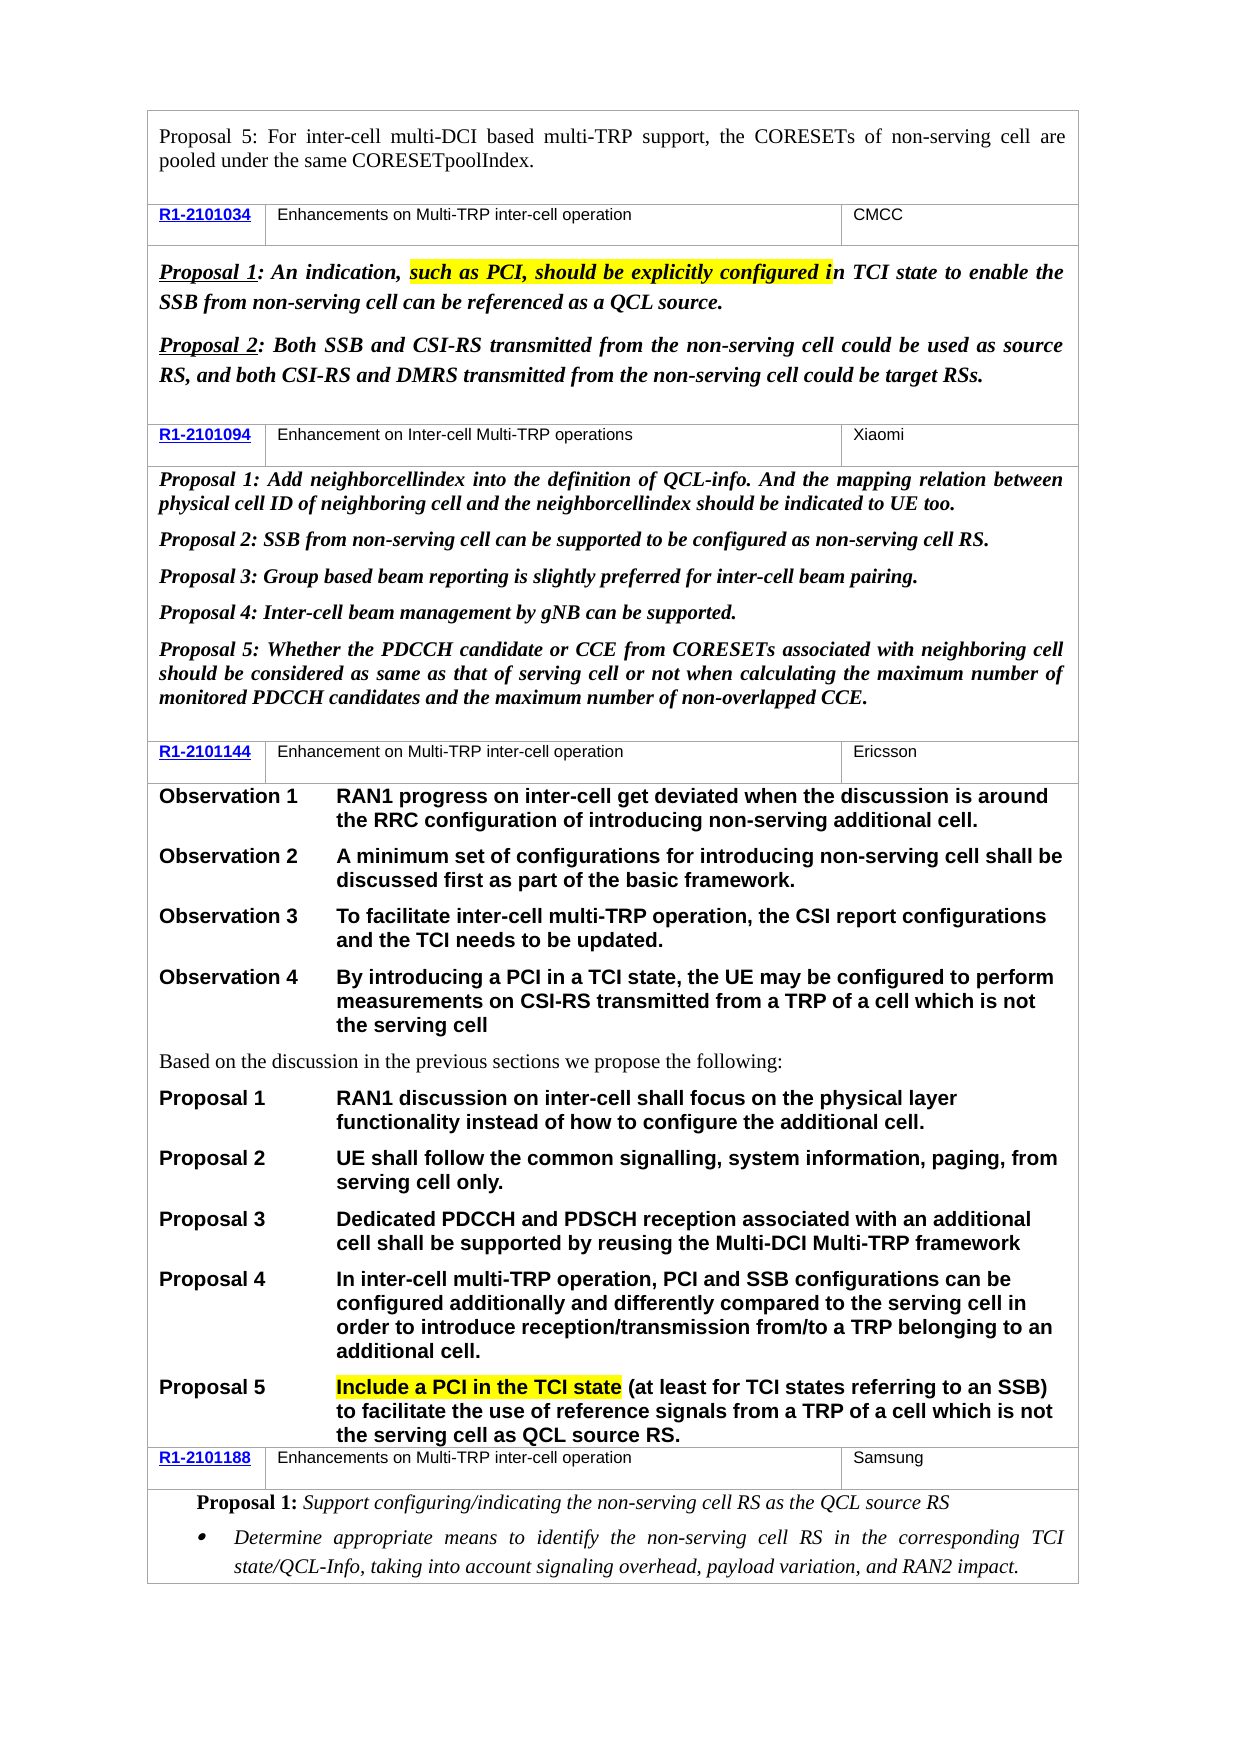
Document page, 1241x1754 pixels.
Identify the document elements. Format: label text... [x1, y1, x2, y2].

table_cell Xiaomi [842, 425, 1078, 466]
table_cell R1-2101188 [148, 1448, 265, 1489]
table_cell Proposal 1: Add neighborcellindex into the definition of QCL-info. And the mapping relation between physical cell ID of neighboring cell and the neighborcellindex should be indicated to UE too. Proposal 2: SSB from non-serving cell can be supported to be configured as non-serving cell RS. Proposal 3: Group based beam reporting is slightly preferred for inter-cell beam pairing. Proposal 4: Inter-cell beam management by gNB can be supported. Proposal 5: Whether the PDCCH candidate or CCE from CORESETs associated with neighboring cell should be considered as same as that of serving cell or not when calculating the maximum number of monitored PDCCH candidates and the maximum number of non-overlapped CCE. [148, 467, 1078, 741]
table_cell Enhancements on Multi-TRP inter-cell operation [266, 205, 841, 245]
table_cell Enhancement on Multi-TRP inter-cell operation [266, 742, 841, 782]
table_cell Samsung [842, 1448, 1078, 1489]
table_cell R1-2101034 [148, 205, 265, 245]
table_cell Ericsson [842, 742, 1078, 782]
table_cell Observation 1 RAN1 progress on inter-cell get deviated when the discussion is around the RRC configuration of introducing non-serving additional cell. Observation 2 A minimum set of configurations for introducing non-serving cell shall be discussed first as part of the basic framework. Observation 3 To facilitate inter-cell multi-TRP operation, the CSI report configurations and the TCI needs to be updated. Observation 4 By introducing a PCI in a TCI state, the UE may be configured to perform measurements on CSI-RS transmitted from a TRP of a cell which is not the serving cell Based on the discussion in the previous sections we propose the following: Proposal 1 RAN1 discussion on inter-cell shall focus on the physical layer functionality instead of how to configure the additional cell. Proposal 2 UE shall follow the common signalling, system information, paging, from serving cell only. Proposal 3 Dedicated PDCCH and PDSCH reception associated with an additional cell shall be supported by reusing the Multi-DCI Multi-TRP framework Proposal 4 In inter-cell multi-TRP operation, PCI and SSB configurations can be configured additionally and differently compared to the serving cell in order to introduce reception/transmission from/to a TRP belonging to an additional cell. Proposal 5 Include a PCI in the TCI state (at least for TCI states referring to an SSB) to facilitate the use of reference signals from a TRP of a cell which is not the serving cell as QCL source RS. [148, 784, 1078, 1447]
table_cell Enhancements on Multi-TRP inter-cell operation [266, 1448, 841, 1489]
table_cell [148, 1490, 1078, 1583]
table_cell R1-2101144 [148, 742, 265, 782]
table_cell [148, 111, 1078, 204]
table_cell CMCC [842, 205, 1078, 245]
table_cell Proposal 1: An indication, such as PCI, should be explicitly configured in TCI state to enable the SSB from non-serving cell can be referenced as a QCL source. Proposal 2: Both SSB and CSI-RS transmitted from the non-serving cell could be used as source RS, and both CSI-RS and DMRS transmitted from the non-serving cell could be target RSs. [148, 246, 1078, 424]
table_cell Enhancement on Inter-cell Multi-TRP operations [266, 425, 841, 466]
table_cell R1-2101094 [148, 425, 265, 466]
